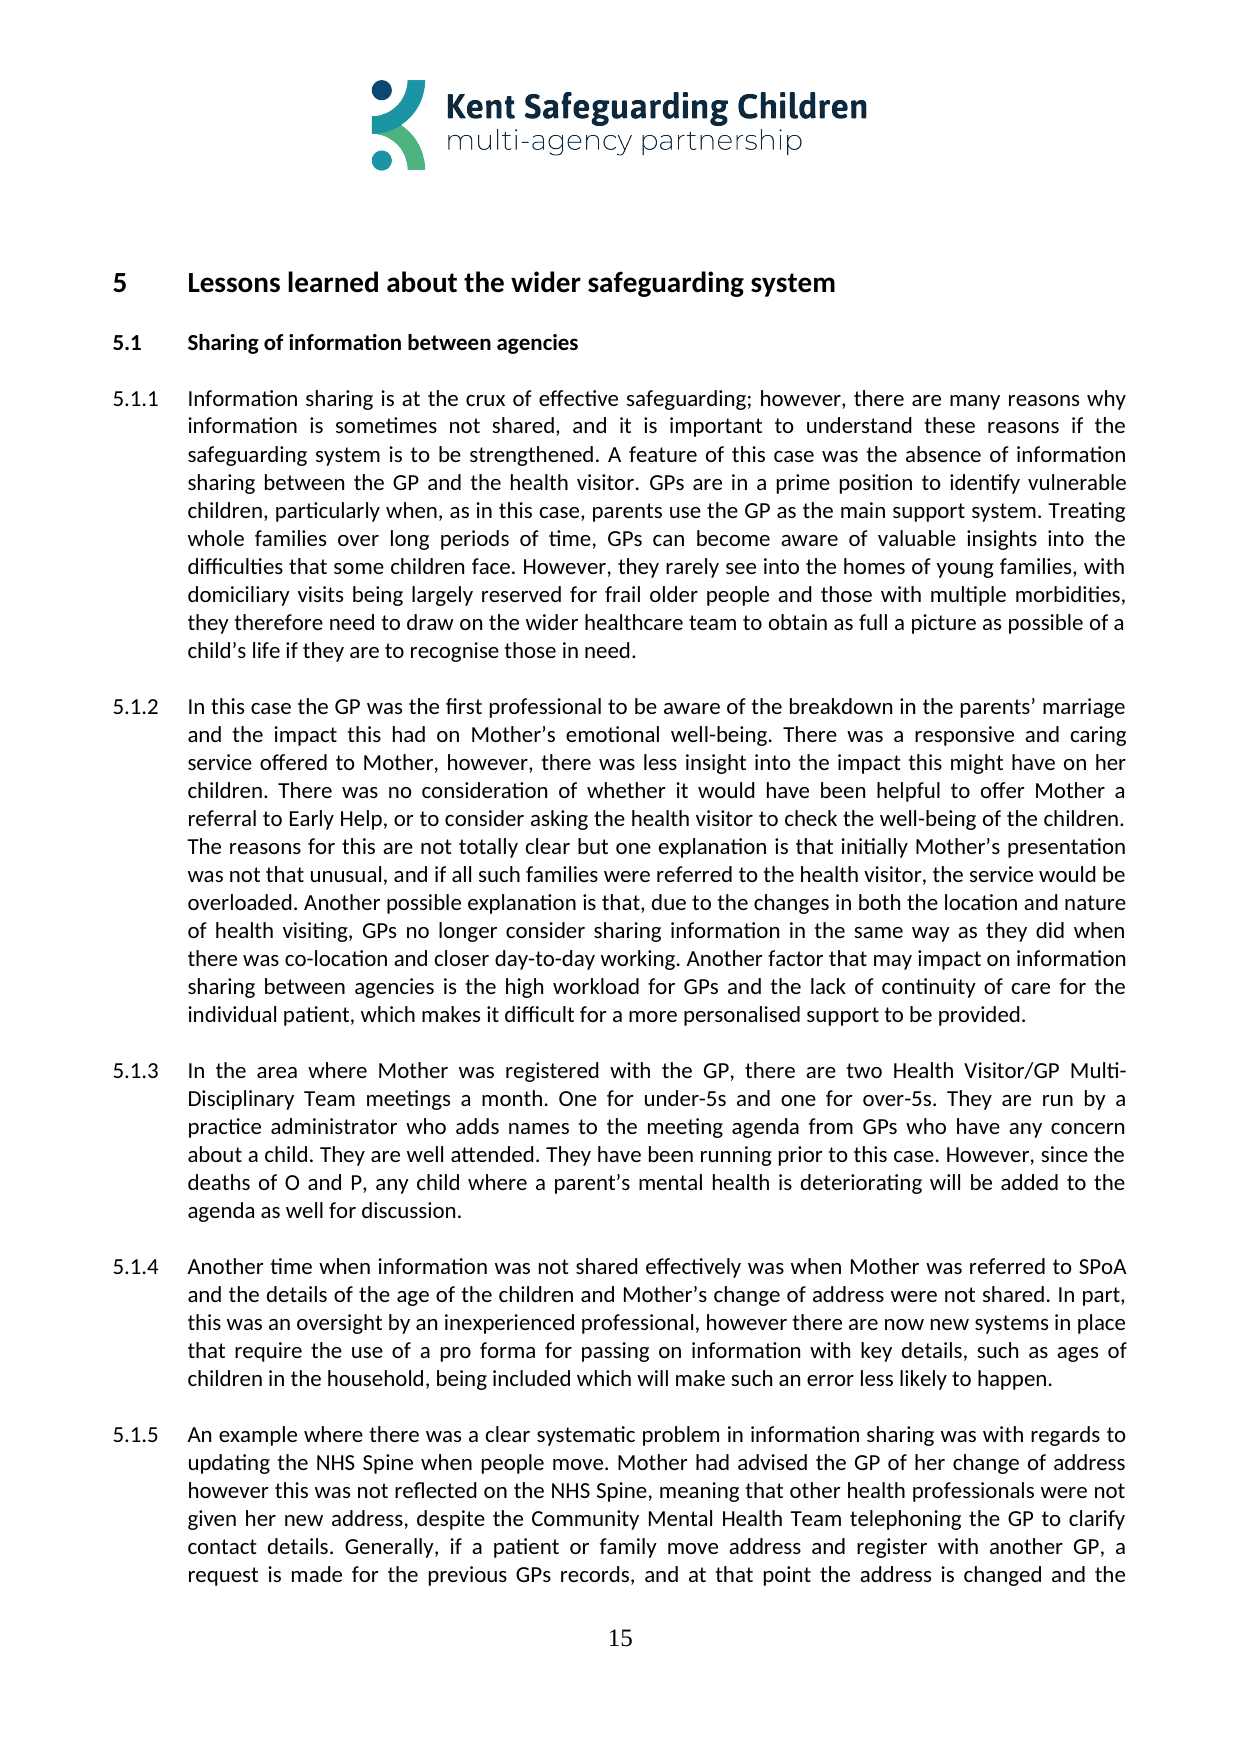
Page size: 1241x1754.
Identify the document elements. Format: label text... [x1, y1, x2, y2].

text 5.1.3 In the area where Mother was registered with the GP, there are two Health Visitor/GP Multi-Disciplinary Team meetings a month. One for under-5s and one for over-5s. They are run by a practice administrator who adds names to the meeting agenda from GPs who have any concern about a child. They are well attended. They have been running prior to this case. However, since the deaths of O and P, any child where a parent’s mental health is deteriorating will be added to the agenda as well for discussion. [112, 1056, 1128, 1224]
text 5.1.1 Information sharing is at the crux of effective safeguarding; however, there are many reasons why information is sometimes not shared, and it is important to understand these reasons if the safeguarding system is to be strengthened. A feature of this case was the absence of information sharing between the GP and the health visitor. GPs are in a prime position to identify vulnerable children, particularly when, as in this case, parents use the GP as the main support system. Treating whole families over long periods of time, GPs can become aware of valuable insights into the difficulties that some children face. However, they rarely see into the homes of young families, with domiciliary visits being largely reserved for frail older people and those with multiple morbidities, they therefore need to draw on the wider healthcare team to obtain as full a picture as possible of a child’s life if they are to recognise those in need. [112, 384, 1128, 664]
text 5.1 Sharing of information between agencies [112, 328, 1128, 356]
text 5 Lessons learned about the wider safeguarding system [112, 264, 1128, 299]
text 5.1.4 Another time when information was not shared effectively was when Mother was referred to SPoA and the details of the age of the children and Mother’s change of address were not shared. In part, this was an oversight by an inexperienced professional, however there are now new systems in place that require the use of a pro forma for passing on information with key details, such as ages of children in the household, being included which will make such an error less likely to happen. [112, 1252, 1128, 1392]
picture [363, 73, 877, 176]
text 5.1.2 In this case the GP was the first professional to be aware of the breakdown in the parents’ marriage and the impact this had on Mother’s emotional well-being. There was a responsive and caring service offered to Mother, however, there was less insight into the impact this might have on her children. There was no consideration of whether it would have been helpful to offer Mother a referral to Early Help, or to consider asking the health visitor to check the well-being of the children. The reasons for this are not totally clear but one explanation is that initially Mother’s presentation was not that unusual, and if all such families were referred to the health visitor, the service would be overloaded. Another possible explanation is that, due to the changes in both the location and nature of health visiting, GPs no longer consider sharing information in the same way as they did when there was co-location and closer day-to-day working. Another factor that may impact on information sharing between agencies is the high workload for GPs and the lack of continuity of care for the individual patient, which makes it difficult for a more personalised support to be provided. [112, 692, 1128, 1028]
